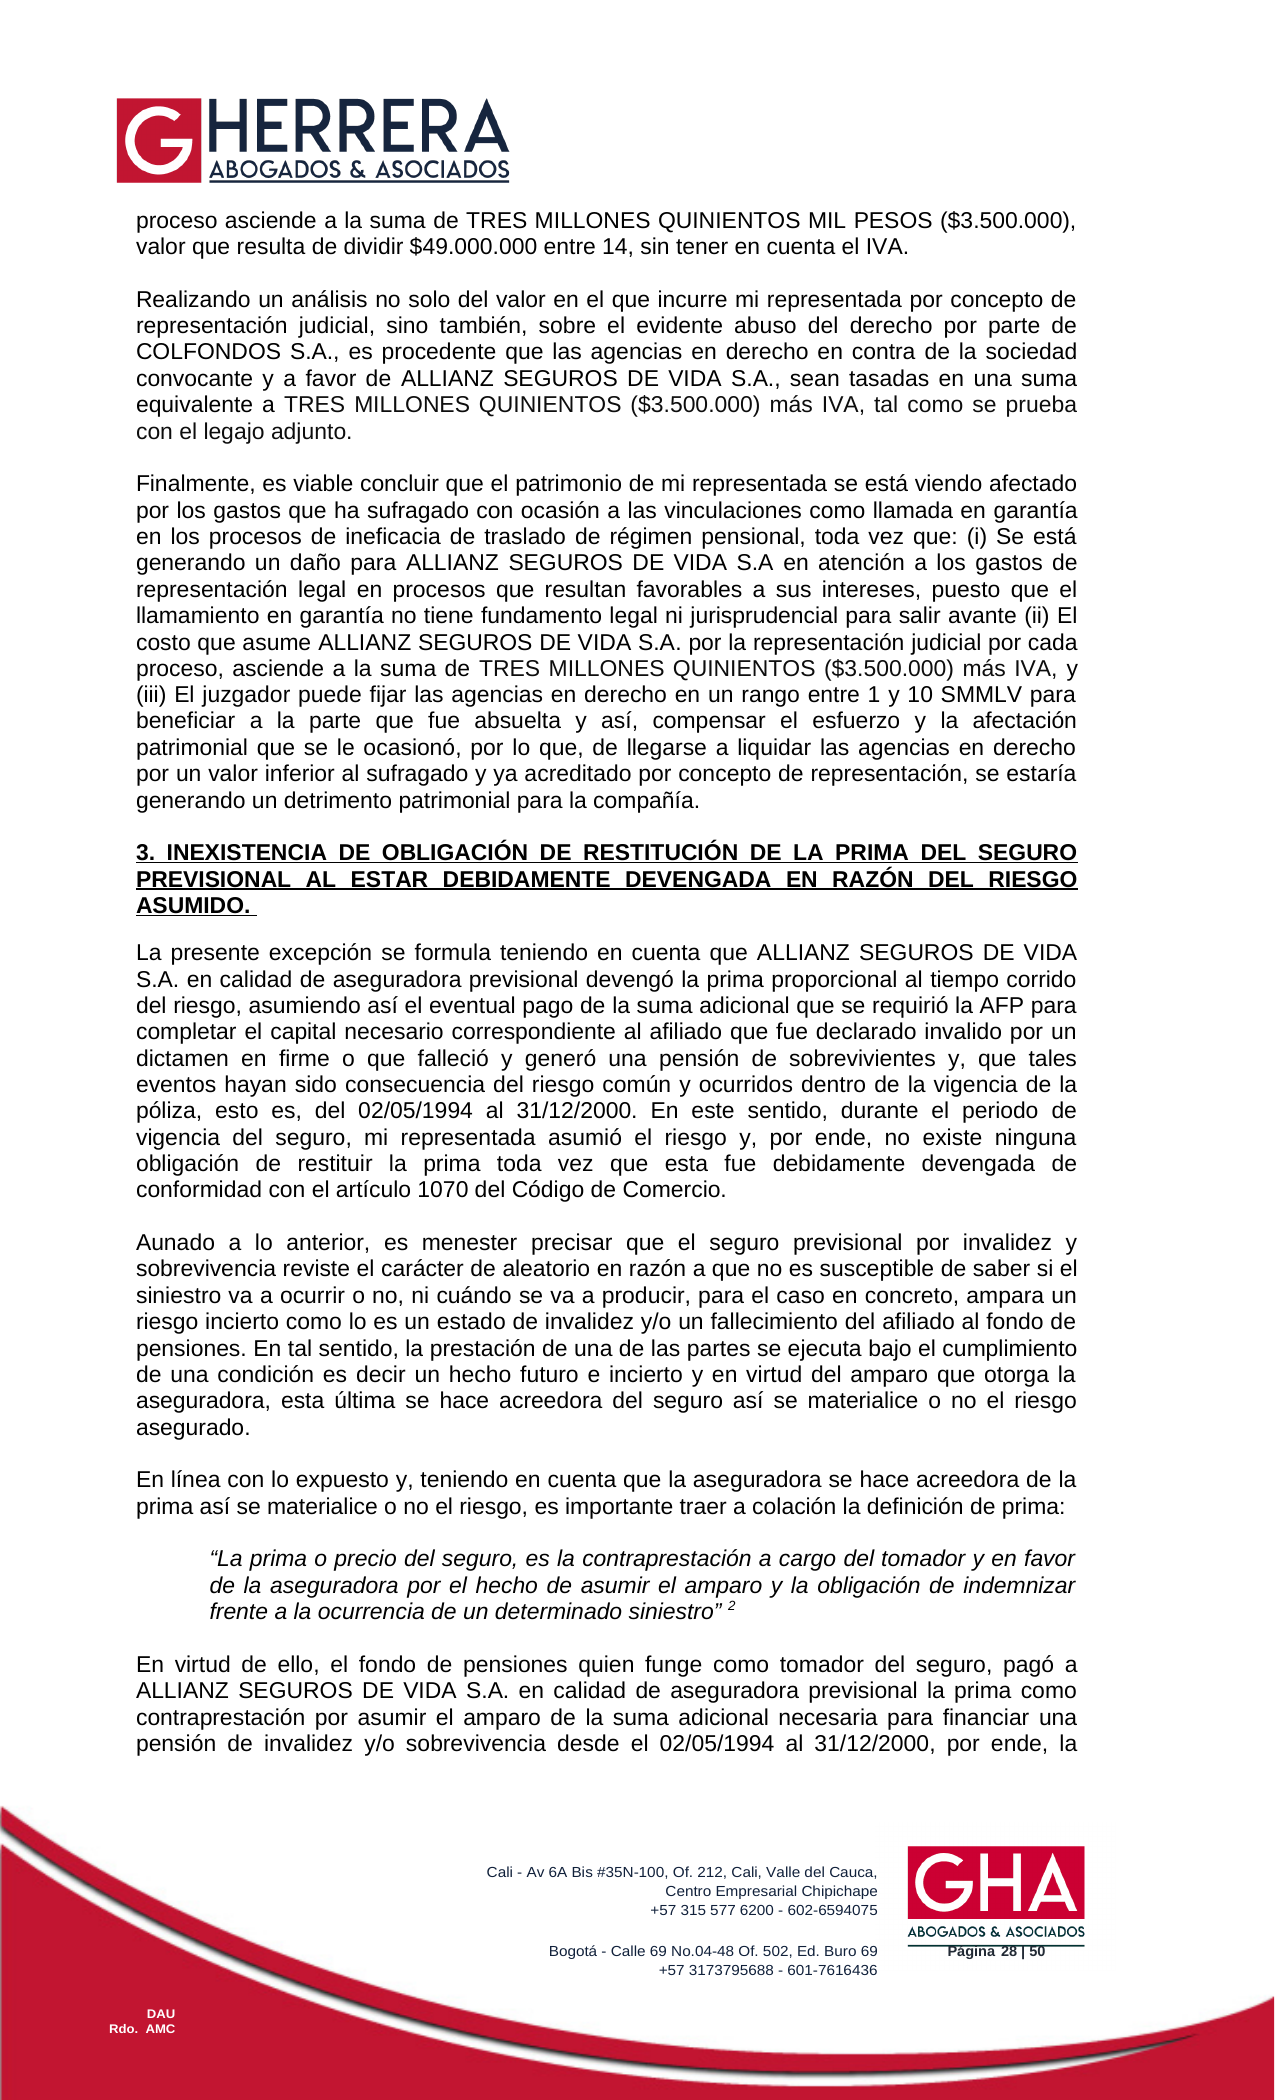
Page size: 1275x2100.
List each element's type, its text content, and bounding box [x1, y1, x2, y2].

text Finalmente, es viable concluir que el patrimonio de mi representada se está viendo afectado por los gastos que ha sufragado con ocasión a las vinculaciones como llamada en garantía en los procesos de ineficacia de traslado de régimen pensional, toda vez que: (i) Se está generando un daño para ALLIANZ SEGUROS DE VIDA S.A en atención a los gastos de representación legal en procesos que resultan favorables a sus intereses, puesto que el llamamiento en garantía no tiene fundamento legal ni jurisprudencial para salir avante (ii) El costo que asume ALLIANZ SEGUROS DE VIDA S.A. por la representación judicial por cada proceso, asciende a la suma de TRES MILLONES QUINIENTOS ($3.500.000) más IVA, y (iii) El juzgador puede fijar las agencias en derecho en un rango entre 1 y 10 SMMLV para beneficiar a la parte que fue absuelta y así, compensar el esfuerzo y la afectación patrimonial que se le ocasionó, por lo que, de llegarse a liquidar las agencias en derecho por un valor inferior al sufragado y ya acreditado por concepto de representación, se estaría generando un detrimento patrimonial para la compañía. [136, 470, 1078, 813]
picture [0, 1793, 1275, 2100]
text “La prima o precio del seguro, es la contraprestación a cargo del tomador y en favor de la aseguradora por el hecho de asumir el amparo y la obligación de indemnizar frente a la ocurrencia de un determinado siniestro” 2 [209, 1545, 1078, 1624]
text Aunado a lo anterior, es menester precisar que el seguro previsional por invalidez y sobrevivencia reviste el carácter de aleatorio en razón a que no es susceptible de saber si el siniestro va a ocurrir o no, ni cuándo se va a producir, para el caso en concreto, ampara un riesgo incierto como lo es un estado de invalidez y/o un fallecimiento del afiliado al fondo de pensiones. En tal sentido, la prestación de una de las partes se ejecuta bajo el cumplimiento de una condición es decir un hecho futuro e incierto y en virtud del amparo que otorga la aseguradora, esta última se hace acreedora del seguro así se materialice o no el riesgo asegurado. [136, 1229, 1078, 1440]
text La presente excepción se formula teniendo en cuenta que ALLIANZ SEGUROS DE VIDA S.A. en calidad de aseguradora previsional devengó la prima proporcional al tiempo corrido del riesgo, asumiendo así el eventual pago de la suma adicional que se requirió la AFP para completar el capital necesario correspondiente al afiliado que fue declarado invalido por un dictamen en firme o que falleció y generó una pensión de sobrevivientes y, que tales eventos hayan sido consecuencia del riesgo común y ocurridos dentro de la vigencia de la póliza, esto es, del 02/05/1994 al 31/12/2000. En este sentido, durante el periodo de vigencia del seguro, mi representada asumió el riesgo y, por ende, no existe ninguna obligación de restituir la prima toda vez que esta fue debidamente devengada de conformidad con el artículo 1070 del Código de Comercio. [136, 939, 1078, 1203]
text En línea con lo expuesto y, teniendo en cuenta que la aseguradora se hace acreedora de la prima así se materialice o no el riesgo, es importante traer a colación la definición de prima: [136, 1466, 1078, 1519]
text 3. INEXISTENCIA DE OBLIGACIÓN DE RESTITUCIÓN DE LA PRIMA DEL SEGURO PREVISIONAL AL ESTAR DEBIDAMENTE DEVENGADA EN RAZÓN DEL RIESGO ASUMIDO. [136, 839, 1078, 862]
picture [96, 75, 529, 206]
text 3. INEXISTENCIA DE OBLIGACIÓN DE RESTITUCIÓN DE LA PRIMA DEL SEGURO PREVISIONAL AL ESTAR DEBIDAMENTE DEVENGADA EN RAZÓN DEL RIESGO ASUMIDO. [136, 890, 1078, 918]
text Realizando un análisis no solo del valor en el que incurre mi representada por concepto de representación judicial, sino también, sobre el evidente abuso del derecho por parte de COLFONDOS S.A., es procedente que las agencias en derecho en contra de la sociedad convocante y a favor de ALLIANZ SEGUROS DE VIDA S.A., sean tasadas en una suma equivalente a TRES MILLONES QUINIENTOS ($3.500.000) más IVA, tal como se prueba con el legajo adjunto. [136, 286, 1078, 444]
text 3. INEXISTENCIA DE OBLIGACIÓN DE RESTITUCIÓN DE LA PRIMA DEL SEGURO PREVISIONAL AL ESTAR DEBIDAMENTE DEVENGADA EN RAZÓN DEL RIESGO ASUMIDO. [136, 863, 1078, 888]
